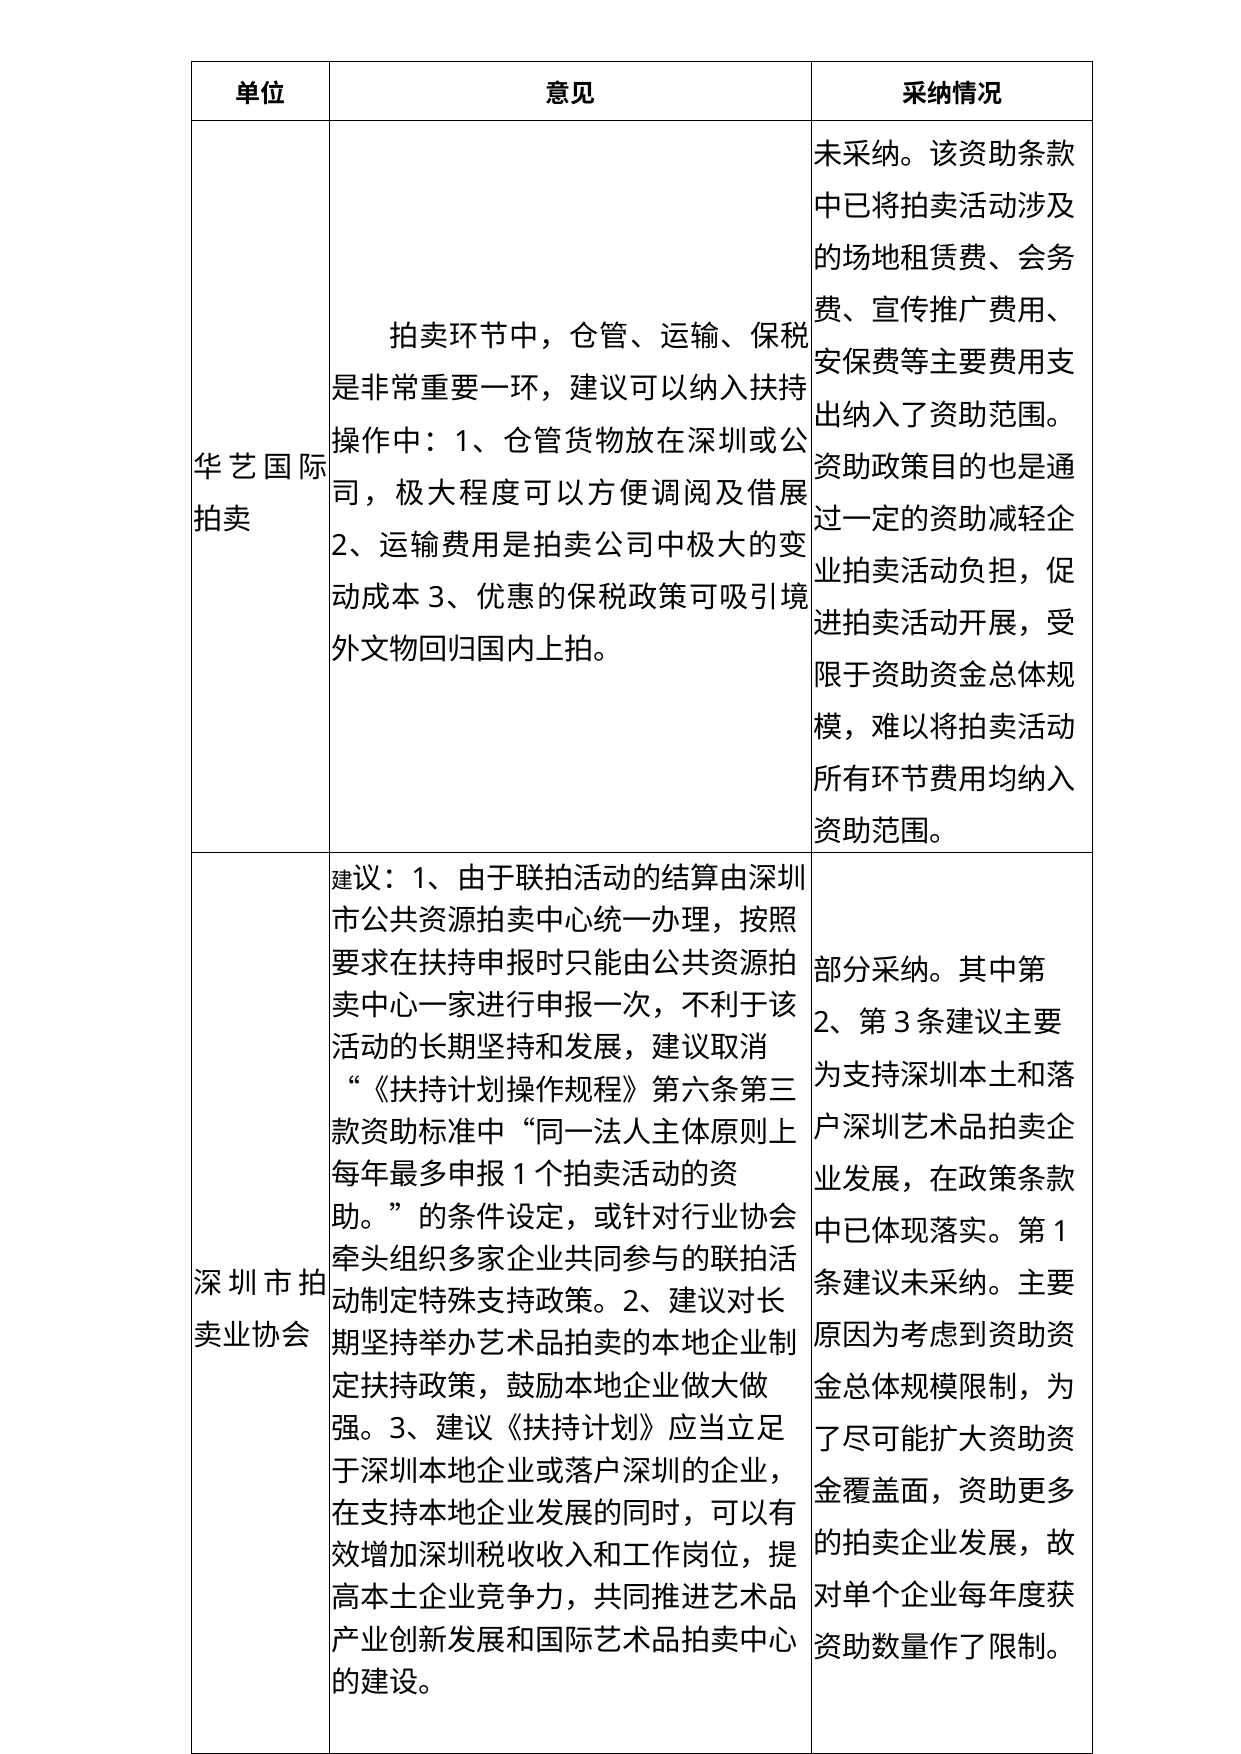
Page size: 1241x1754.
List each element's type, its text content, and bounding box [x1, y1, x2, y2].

table_cell 深圳市拍卖业协会 [192, 853, 329, 1753]
table_header 单位 [192, 62, 329, 120]
table_cell 建议：1、由于联拍活动的结算由深圳市公共资源拍卖中心统一办理，按照要求在扶持申报时只能由公共资源拍卖中心一家进行申报一次，不利于该活动的长期坚持和发展，建议取消“《扶持计划操作规程》第六条第三款资助标准中“同一法人主体原则上每年最多申报1个拍卖活动的资助。”的条件设定，或针对行业协会牵头组织多家企业共同参与的联拍活动制定特殊支持政策。2、建议对长期坚持举办艺术品拍卖的本地企业制定扶持政策，鼓励本地企业做大做强。3、建议《扶持计划》应当立足于深圳本地企业或落户深圳的企业，在支持本地企业发展的同时，可以有效增加深圳税收收入和工作岗位，提高本土企业竞争力，共同推进艺术品产业创新发展和国际艺术品拍卖中心的建设。 [330, 853, 811, 1753]
table_cell 部分采纳。其中第2、第3条建议主要为支持深圳本土和落户深圳艺术品拍卖企业发展，在政策条款中已体现落实。第1条建议未采纳。主要原因为考虑到资助资金总体规模限制，为了尽可能扩大资助资金覆盖面，资助更多的拍卖企业发展，故对单个企业每年度获资助数量作了限制。 [812, 853, 1092, 1753]
table_cell 未采纳。该资助条款中已将拍卖活动涉及的场地租赁费、会务费、宣传推广费用、安保费等主要费用支出纳入了资助范围。资助政策目的也是通过一定的资助减轻企业拍卖活动负担，促进拍卖活动开展，受限于资助资金总体规模，难以将拍卖活动所有环节费用均纳入资助范围。 [812, 121, 1092, 852]
table_header 采纳情况 [812, 62, 1092, 120]
table_cell 华艺国际拍卖 [192, 121, 329, 852]
table_cell 拍卖环节中，仓管、运输、保税是非常重要一环，建议可以纳入扶持操作中：1、仓管货物放在深圳或公司，极大程度可以方便调阅及借展2、运输费用是拍卖公司中极大的变动成本3、优惠的保税政策可吸引境外文物回归国内上拍。 [330, 121, 811, 852]
table_header 意见 [330, 62, 811, 120]
